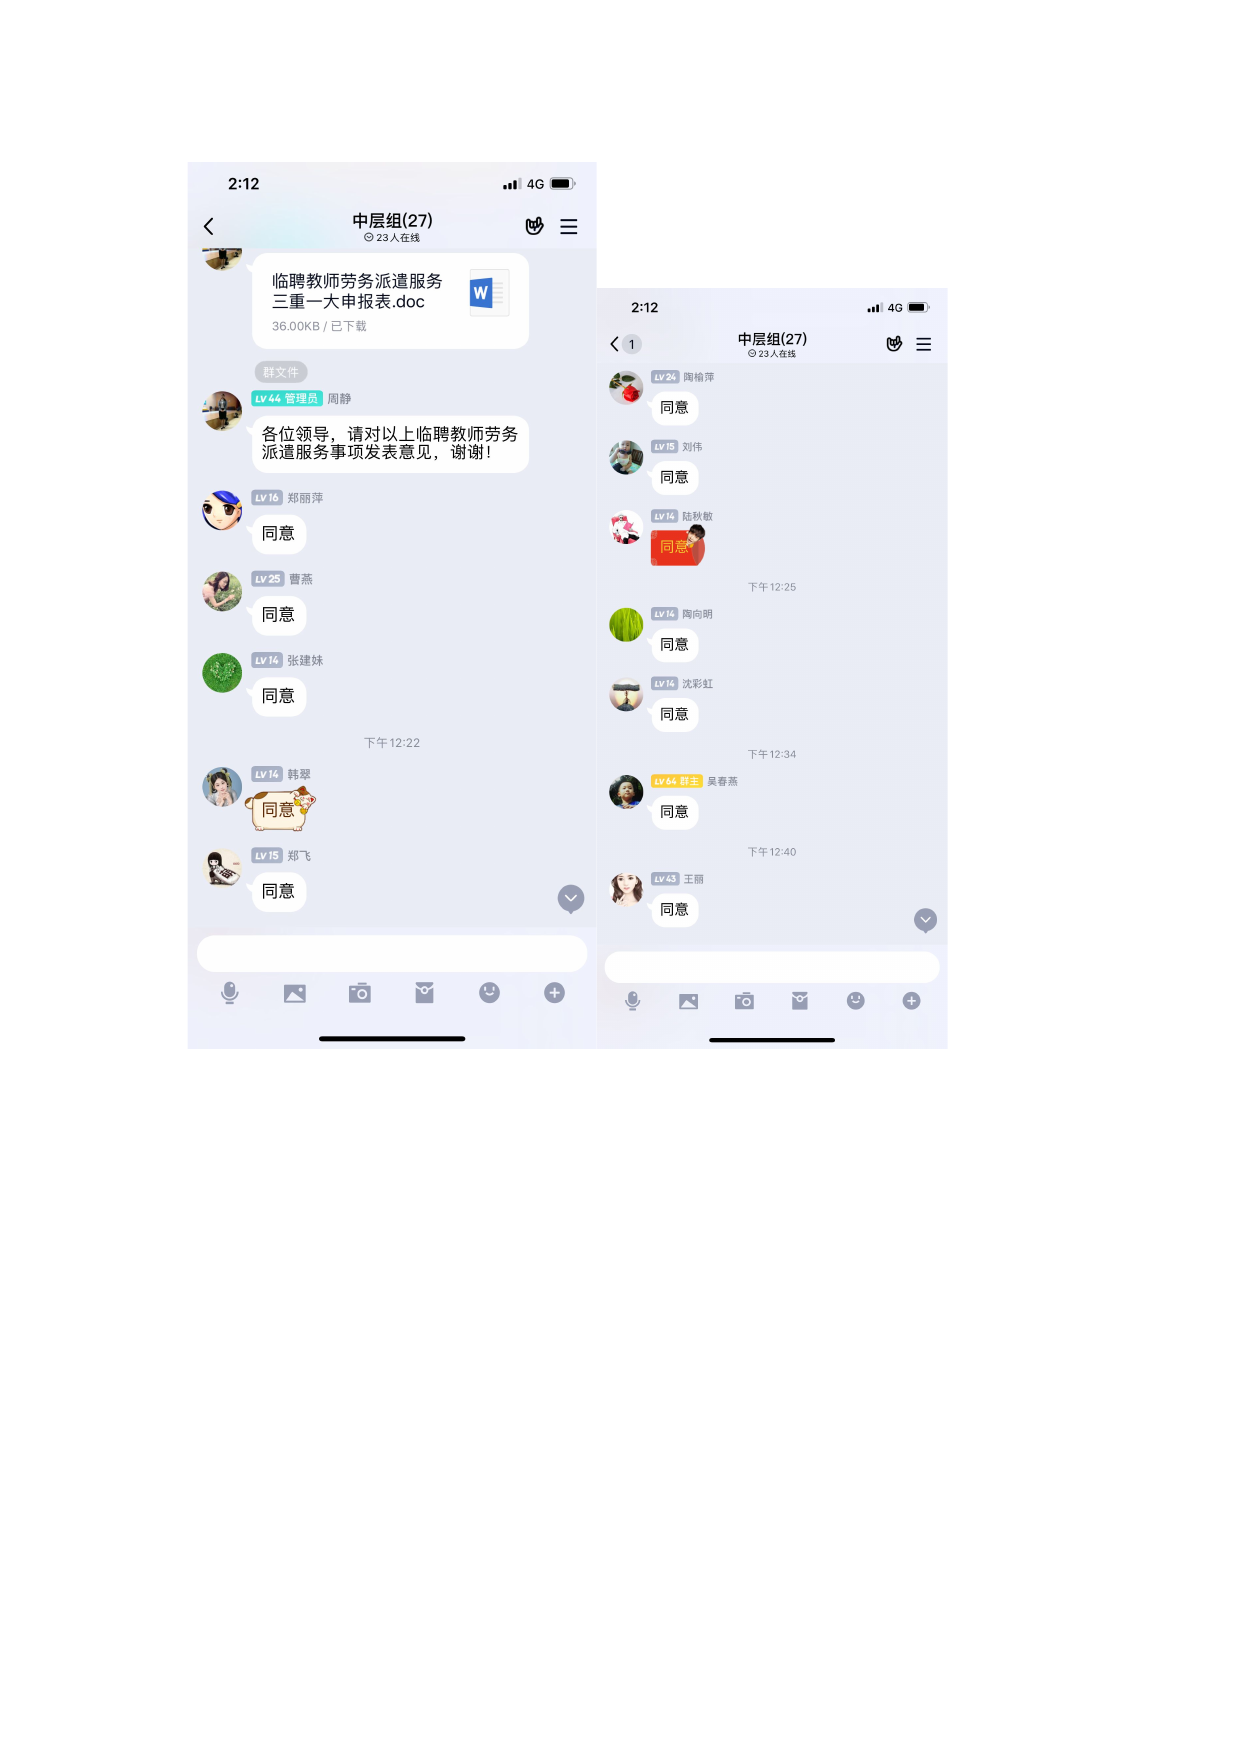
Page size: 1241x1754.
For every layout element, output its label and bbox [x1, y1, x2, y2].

picture [187, 162, 948, 1049]
